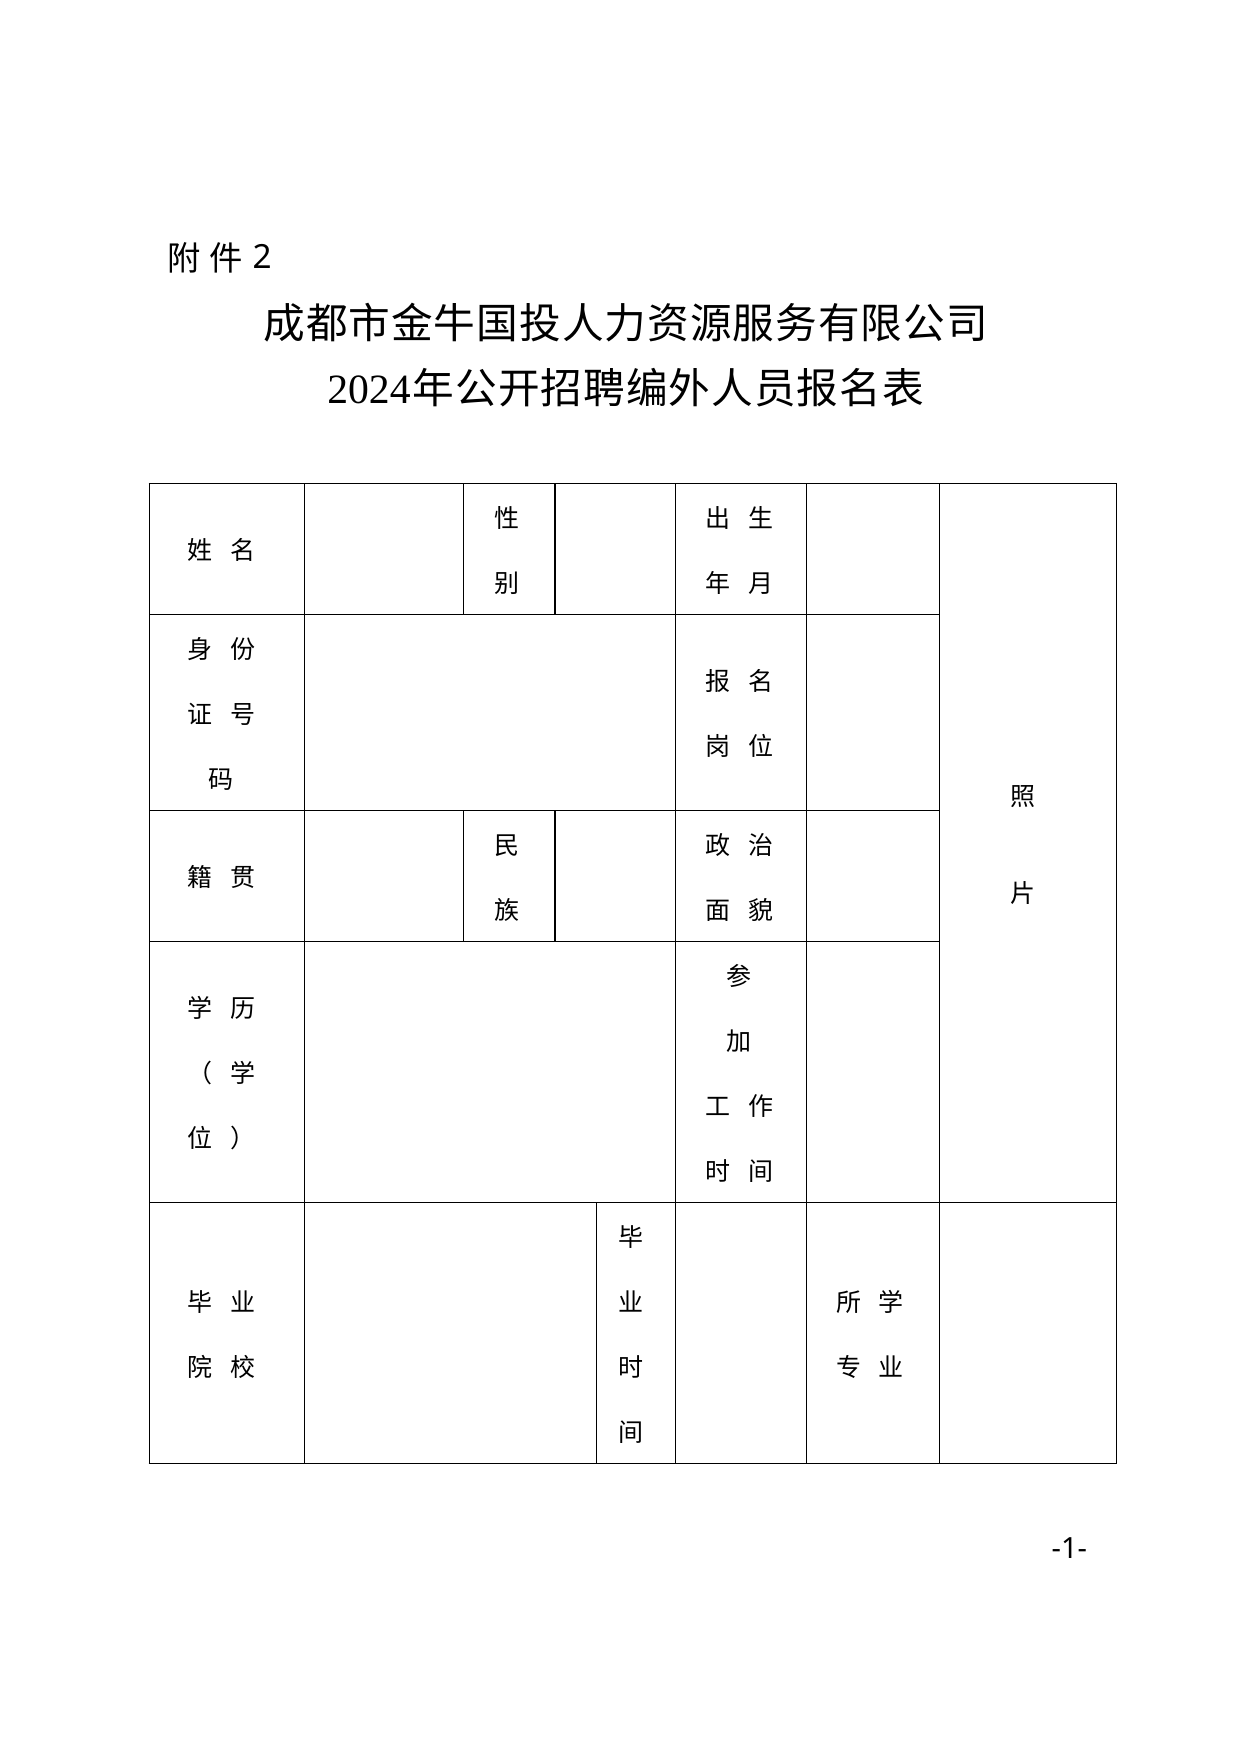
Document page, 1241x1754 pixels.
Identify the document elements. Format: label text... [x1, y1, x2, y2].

table_cell 毕业 时间 [597, 1203, 675, 1463]
table_cell [305, 811, 463, 941]
table_cell [676, 1203, 806, 1463]
table_header 出生年月 [676, 484, 806, 614]
table_header 性别 [464, 484, 554, 614]
table_header 姓名 [150, 484, 304, 614]
table_cell [556, 811, 675, 941]
text 2024年公开招聘编外人员报名表 [167, 353, 1085, 418]
table_cell [305, 1203, 596, 1463]
table_cell [305, 615, 675, 810]
text 附件2 [167, 223, 1085, 288]
table_cell 毕业院校 [150, 1203, 304, 1463]
table_cell 身份证号码 [150, 615, 304, 810]
table_header [807, 484, 939, 614]
table_cell [807, 811, 939, 941]
table_header [305, 484, 463, 614]
table_header 照 片 [940, 484, 1116, 1202]
text 成都市金牛国投人力资源服务有限公司 [167, 288, 1085, 353]
table_cell [940, 1203, 1116, 1463]
table_cell 籍贯 [150, 811, 304, 941]
table_cell [807, 942, 939, 1202]
table_cell 报名岗位 [676, 615, 806, 810]
table_header [556, 484, 675, 614]
table_cell 民族 [464, 811, 554, 941]
table_cell [305, 942, 675, 1202]
table_cell 所学专业 [807, 1203, 939, 1463]
table_cell [807, 615, 939, 810]
table_cell 政治面貌 [676, 811, 806, 941]
table_cell 参 加 工作时间 [676, 942, 806, 1202]
table_cell 学历 （学位） [150, 942, 304, 1202]
